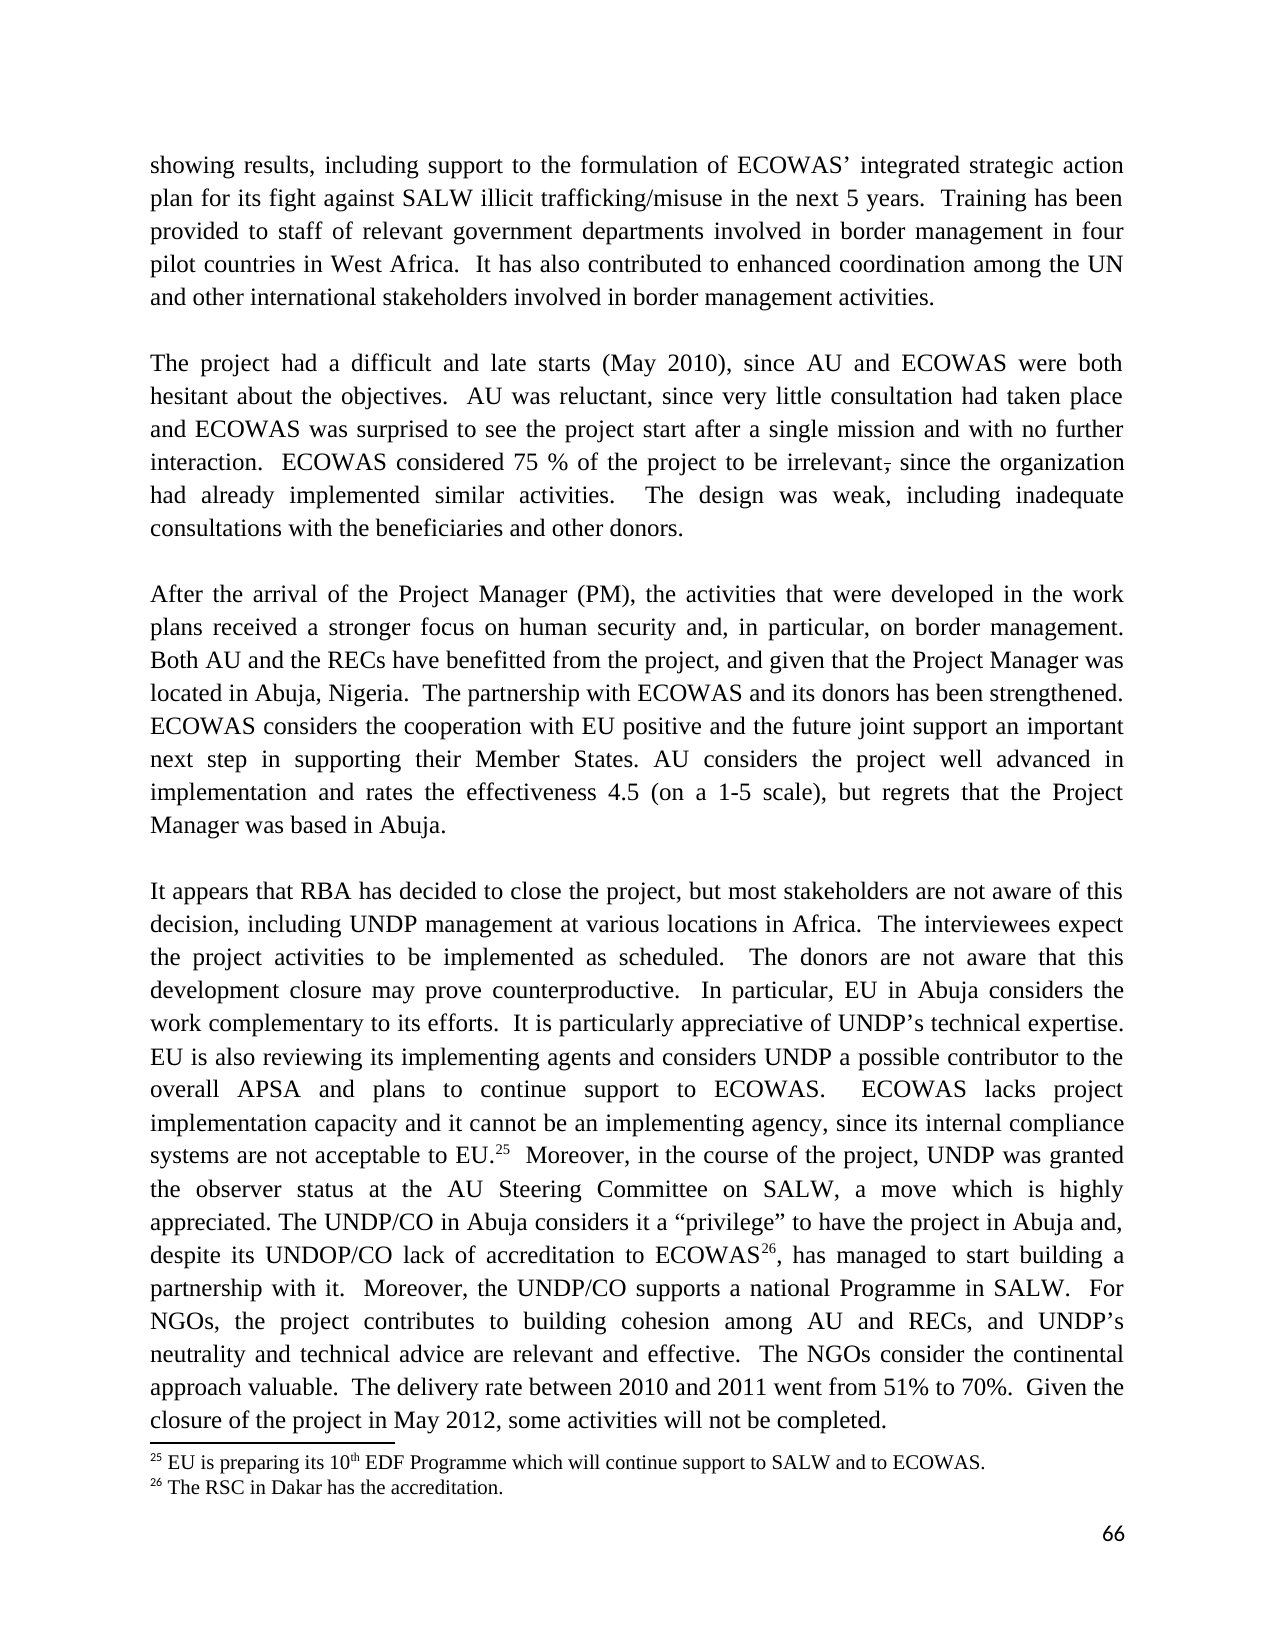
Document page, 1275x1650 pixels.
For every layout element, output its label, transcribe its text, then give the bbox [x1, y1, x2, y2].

list The project had a difficult and late starts (May 2010), since AU and ECOWAS were both hesitant about the objectives. AU was reluctant, since very little consultation had taken place and ECOWAS was surprised to see the project start after a single mission and with no further interaction. ECOWAS considered 75 % of the project to be irrelevant, since the organization had already implemented similar activities. The design was weak, including inadequate consultations with the beneficiaries and other donors. [150, 348, 1125, 542]
list It appears that RBA has decided to close the project, but most stakeholders are not aware of this decision, including UNDP management at various locations in Africa. The interviewees expect the project activities to be implemented as scheduled. The donors are not aware that this development closure may prove counterproductive. In particular, EU in Abuja considers the work complementary to its efforts. It is particularly appreciative of UNDP’s technical expertise. EU is also reviewing its implementing agents and considers UNDP a possible contributor to the overall APSA and plans to continue support to ECOWAS. ECOWAS lacks project implementation capacity and it cannot be an implementing agency, since its internal compliance systems are not acceptable to EU. Moreover, in the course of the project, UNDP was granted the observer status at the AU Steering Committee on SALW, a move which is highly appreciated. The UNDP/CO in Abuja considers it a “privilege” to have the project in Abuja and, despite its UNDOP/CO lack of accreditation to ECOWAS, has managed to start building a partnership with it. Moreover, the UNDP/CO supports a national Programme in SALW. For NGOs, the project contributes to building cohesion among AU and RECs, and UNDP’s neutrality and technical advice are relevant and effective. The NGOs consider the continental approach valuable. The delivery rate between 2010 and 2011 went from 51% to 70%. Given the closure of the project in May 2012, some activities will not be completed. [150, 876, 1125, 1433]
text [150, 150, 1125, 311]
list After the arrival of the Project Manager (PM), the activities that were developed in the work plans received a stronger focus on human security and, in particular, on border management. Both AU and the RECs have benefitted from the project, and given that the Project Manager was located in Abuja, Nigeria. The partnership with ECOWAS and its donors has been strengthened. ECOWAS considers the cooperation with EU positive and the future joint support an important next step in supporting their Member States. AU considers the project well advanced in implementation and rates the effectiveness 4.5 (on a 1-5 scale), but regrets that the Project Manager was based in Abuja. [150, 579, 1125, 839]
